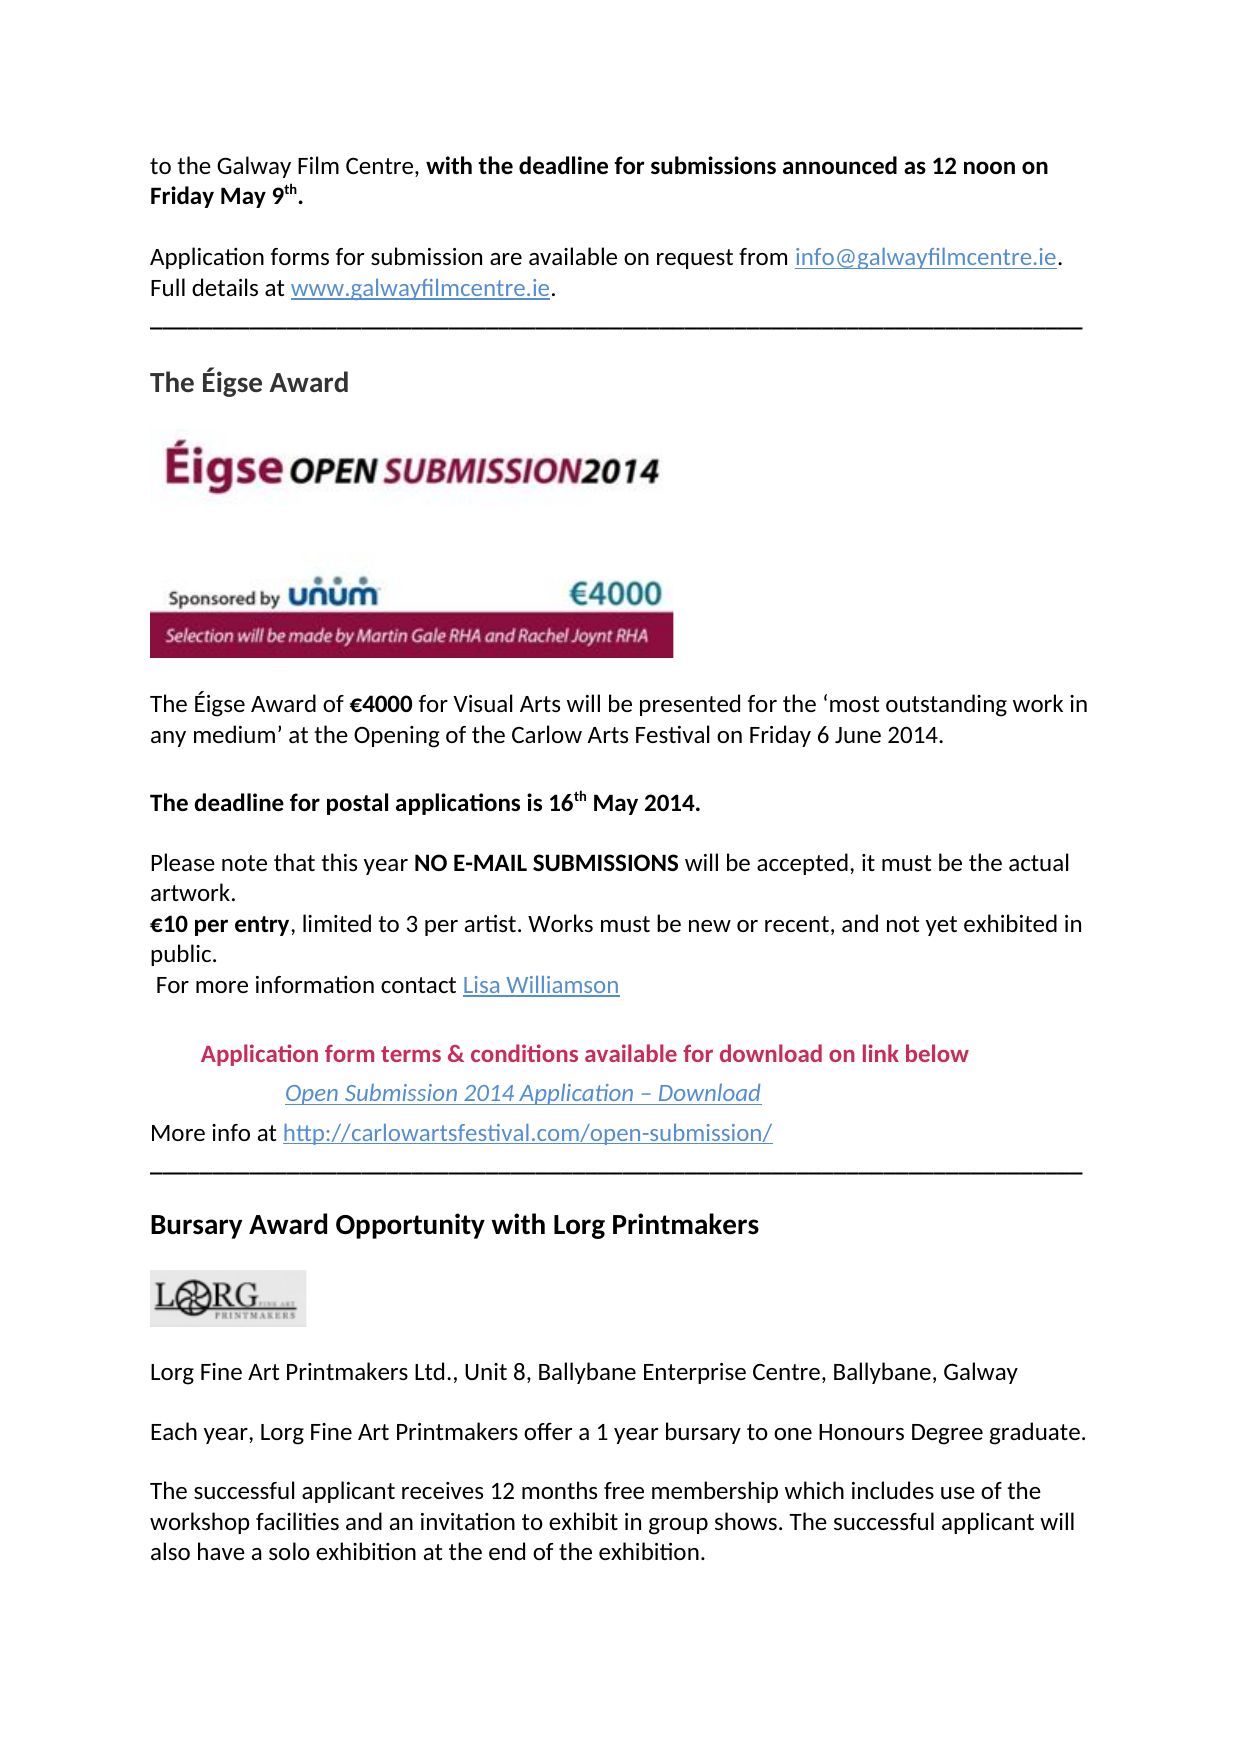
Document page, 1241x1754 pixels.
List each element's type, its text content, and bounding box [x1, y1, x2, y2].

text Bursary Award Opportunity with Lorg Printmakers [150, 1206, 1090, 1241]
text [150, 150, 1090, 211]
text Lorg Fine Art Printmakers Ltd., Unit 8, Ballybane Enterprise Centre, Ballybane, Galway [150, 1356, 1090, 1386]
text Application forms for submission are available on request from info@galwayfilmcentre.ie. Full details at www.galwayfilmcentre.ie. [150, 242, 1090, 303]
text The Éigse Award [150, 364, 1090, 399]
text For more information contact Lisa Williamson [150, 969, 1090, 999]
text Each year, Lorg Fine Art Printmakers offer a 1 year bursary to one Honours Degree graduate. [150, 1416, 1090, 1446]
picture [150, 429, 674, 658]
text The successful applicant receives 12 months free membership which includes use of the workshop facilities and an invitation to exhibit in group shows. The successful applicant will also have a solo exhibition at the end of the exhibition. [150, 1475, 1090, 1567]
text The Éigse Award of €4000 for Visual Arts will be presented for the ‘most outstanding work in any medium’ at the Opening of the Carlow Arts Festival on Friday 6 June 2014. [150, 688, 1090, 749]
text Open Submission 2014 Application – Download [150, 1069, 1090, 1108]
text €10 per entry, limited to 3 per artist. Works must be new or recent, and not yet exhibited in public. [150, 908, 1090, 969]
text ___________________________________________________________________________ [150, 1147, 1090, 1178]
text Please note that this year NO E-MAIL SUBMISSIONS will be accepted, it must be the actual artwork. [150, 847, 1090, 908]
picture [150, 1270, 307, 1327]
text Application form terms & conditions available for download on link below [150, 1030, 1090, 1069]
text More info at http://carlowartsfestival.com/open-submission/ [150, 1108, 1090, 1147]
text ___________________________________________________________________________ [150, 303, 1090, 333]
text The deadline for postal applications is 16th May 2014. [150, 779, 1090, 818]
